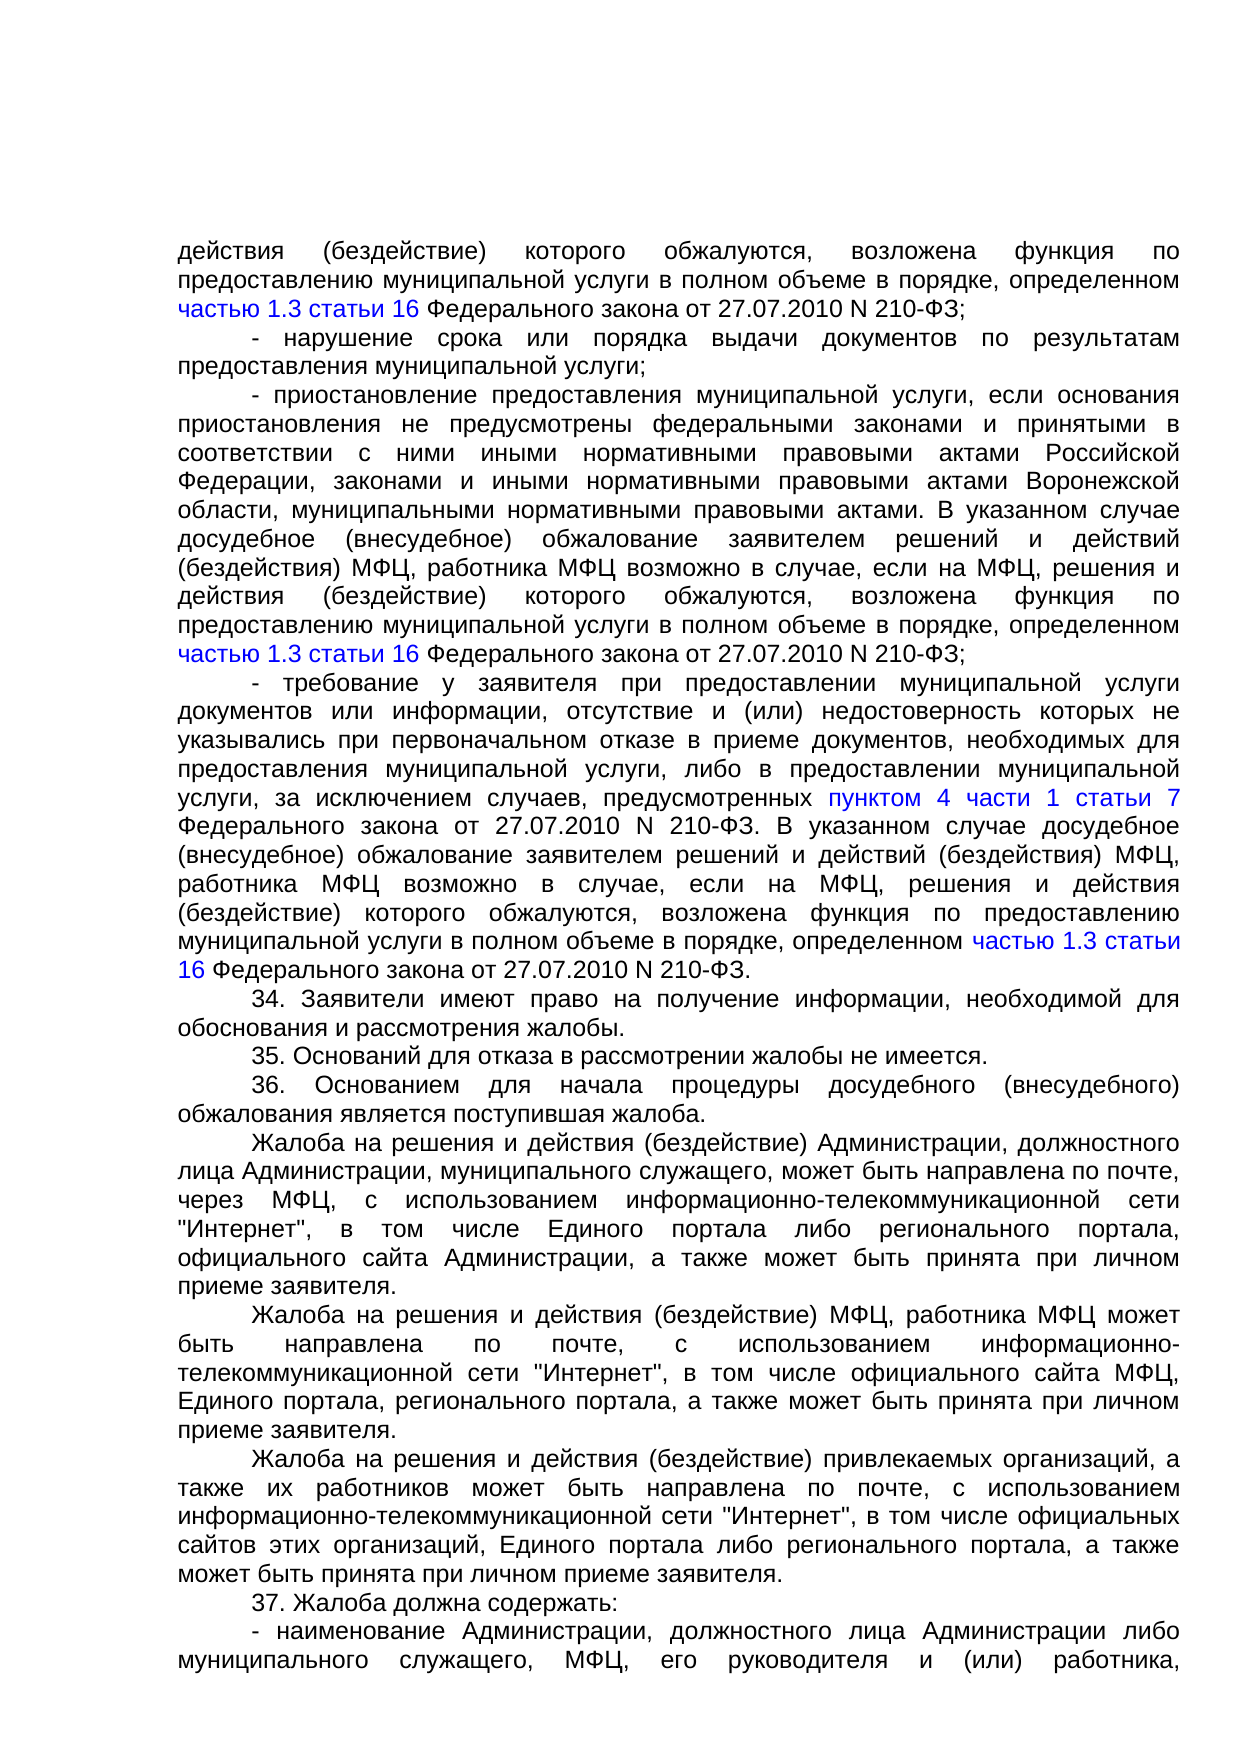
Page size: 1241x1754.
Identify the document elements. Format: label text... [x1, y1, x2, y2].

text - нарушение срока или порядка выдачи документов по результатам предоставления муниципальной услуги; [177, 322, 1181, 380]
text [177, 236, 1181, 322]
text 37. Жалоба должна содержать: [177, 1587, 1181, 1616]
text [177, 1616, 1181, 1674]
text Жалоба на решения и действия (бездействие) привлекаемых организаций, а также их работников может быть направлена по почте, с использованием информационно-телекоммуникационной сети "Интернет", в том числе официальных сайтов этих организаций, Единого портала либо регионального портала, а также может быть принята при личном приеме заявителя. [177, 1444, 1181, 1587]
text Жалоба на решения и действия (бездействие) Администрации, должностного лица Администрации, муниципального служащего, может быть направлена по почте, через МФЦ, с использованием информационно-телекоммуникационной сети "Интернет", в том числе Единого портала либо регионального портала, официального сайта Администрации, а также может быть принята при личном приеме заявителя. [177, 1127, 1181, 1300]
text 36. Основанием для начала процедуры досудебного (внесудебного) обжалования является поступившая жалоба. [177, 1070, 1181, 1127]
text 34. Заявители имеют право на получение информации, необходимой для обоснования и рассмотрения жалобы. [177, 984, 1181, 1041]
text - приостановление предоставления муниципальной услуги, если основания приостановления не предусмотрены федеральными законами и принятыми в соответствии с ними иными нормативными правовыми актами Российской Федерации, законами и иными нормативными правовыми актами Воронежской области, муниципальными нормативными правовыми актами. В указанном случае досудебное (внесудебное) обжалование заявителем решений и действий (бездействия) МФЦ, работника МФЦ возможно в случае, если на МФЦ, решения и действия (бездействие) которого обжалуются, возложена функция по предоставлению муниципальной услуги в полном объеме в порядке, определенном частью 1.3 статьи 16 Федерального закона от 27.07.2010 N 210-ФЗ; [177, 380, 1181, 667]
text 35. Оснований для отказа в рассмотрении жалобы не имеется. [177, 1041, 1181, 1070]
text - требование у заявителя при предоставлении муниципальной услуги документов или информации, отсутствие и (или) недостоверность которых не указывались при первоначальном отказе в приеме документов, необходимых для предоставления муниципальной услуги, либо в предоставлении муниципальной услуги, за исключением случаев, предусмотренных пунктом 4 части 1 статьи 7 Федерального закона от 27.07.2010 N 210-ФЗ. В указанном случае досудебное (внесудебное) обжалование заявителем решений и действий (бездействия) МФЦ, работника МФЦ возможно в случае, если на МФЦ, решения и действия (бездействие) которого обжалуются, возложена функция по предоставлению муниципальной услуги в полном объеме в порядке, определенном частью 1.3 статьи 16 Федерального закона от 27.07.2010 N 210-ФЗ. [177, 667, 1181, 984]
text Жалоба на решения и действия (бездействие) МФЦ, работника МФЦ может быть направлена по почте, с использованием информационно-телекоммуникационной сети "Интернет", в том числе официального сайта МФЦ, Единого портала, регионального портала, а также может быть принята при личном приеме заявителя. [177, 1300, 1181, 1444]
